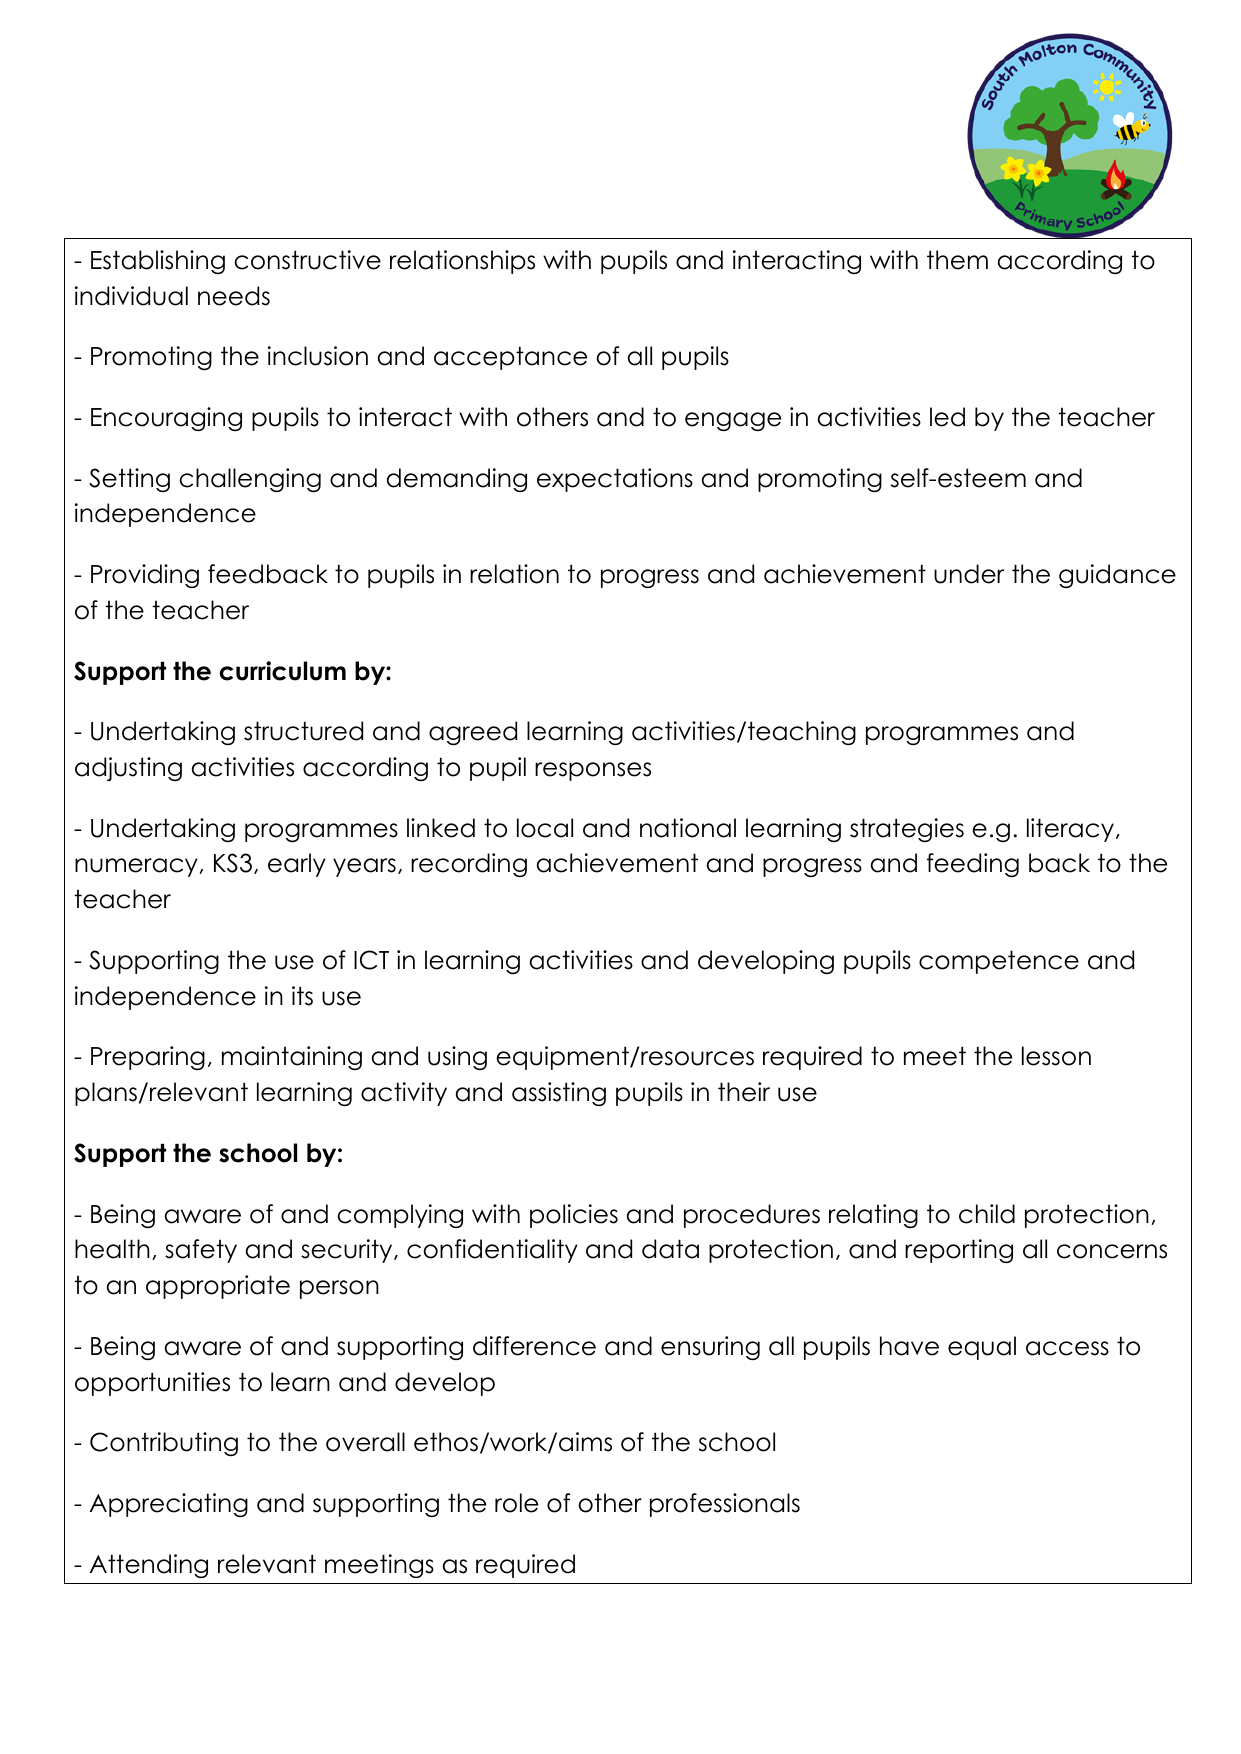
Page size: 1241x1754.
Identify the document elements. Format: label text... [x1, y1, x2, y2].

text - Setting challenging and demanding expectations and promoting self-esteem and independence [65, 456, 1191, 531]
text - Attending relevant meetings as required [65, 1542, 1191, 1583]
text - Being aware of and complying with policies and procedures relating to child protection, health, safety and security, confidentiality and data protection, and reporting all concerns to an appropriate person [65, 1192, 1191, 1302]
text - Undertaking structured and agreed learning activities/teaching programmes and adjusting activities according to pupil responses [65, 709, 1191, 784]
text - Encouraging pupils to interact with others and to engage in activities led by the teacher [65, 395, 1191, 434]
text - Establishing constructive relationships with pupils and interacting with them according to individual needs [65, 239, 1191, 313]
text - Undertaking programmes linked to local and national learning strategies e.g. literacy, numeracy, KS3, early years, recording achievement and progress and feeding back to the teacher [65, 806, 1191, 916]
text - Being aware of and supporting difference and ensuring all pupils have equal access to opportunities to learn and develop [65, 1324, 1191, 1399]
text Support the school by: [65, 1131, 1191, 1170]
text - Preparing, maintaining and using equipment/resources required to meet the lesson plans/relevant learning activity and assisting pupils in their use [65, 1035, 1191, 1109]
text - Supporting the use of ICT in learning activities and developing pupils competence and independence in its use [65, 938, 1191, 1013]
text - Providing feedback to pupils in relation to progress and achievement under the guidance of the teacher [65, 552, 1191, 627]
text - Promoting the inclusion and acceptance of all pupils [65, 334, 1191, 373]
text - Contributing to the overall ethos/work/aims of the school [65, 1421, 1191, 1459]
text Support the curriculum by: [65, 649, 1191, 688]
text - Appreciating and supporting the role of other professionals [65, 1481, 1191, 1520]
picture [966, 31, 1173, 238]
